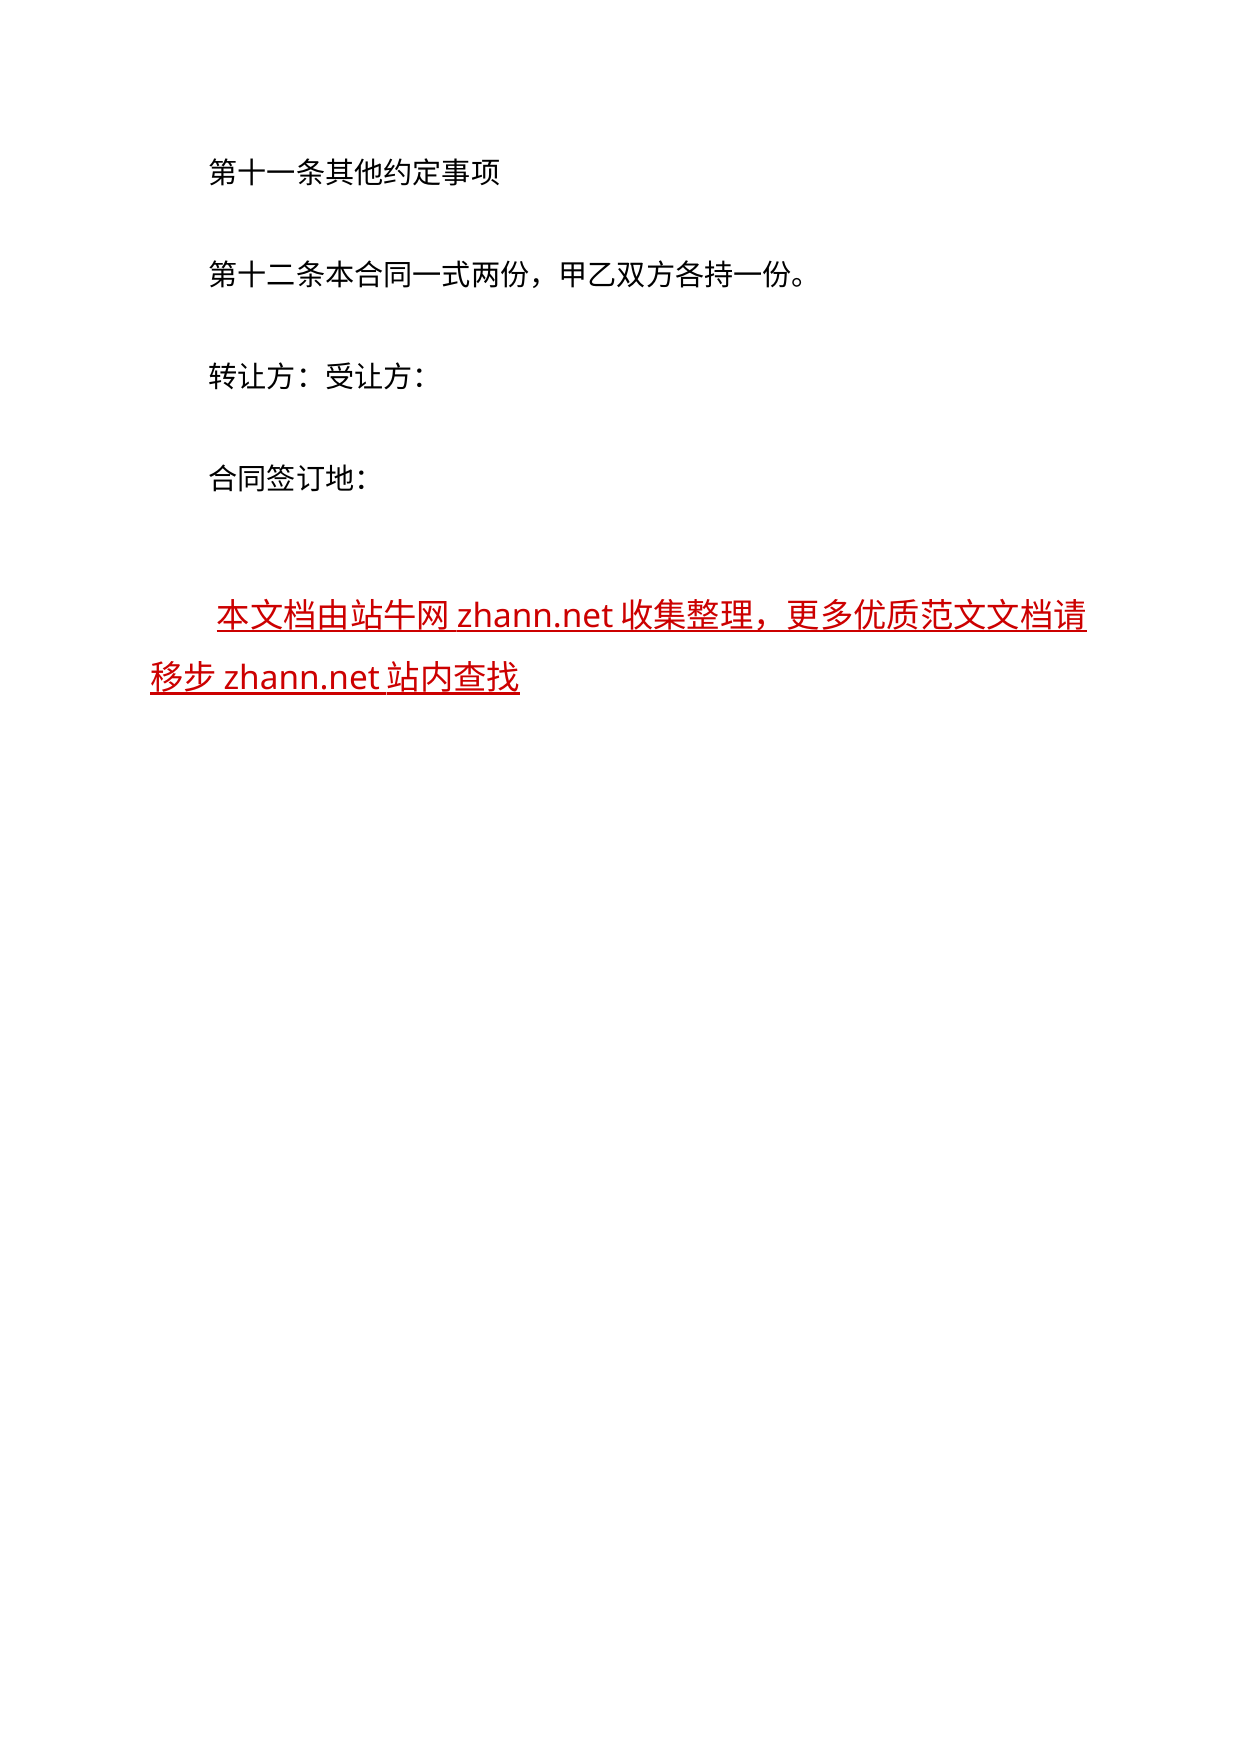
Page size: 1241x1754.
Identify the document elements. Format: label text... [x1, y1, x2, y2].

text 第十一条其他约定事项 [150, 150, 1090, 192]
text 本文档由站牛网zhann.net收集整理，更多优质范文文档请移步zhann.net站内查找 [150, 588, 1090, 699]
text 第十二条本合同一式两份，甲乙双方各持一份。 [150, 252, 1090, 294]
text 合同签订地： [150, 455, 1090, 498]
text 转让方：受让方： [150, 353, 1090, 396]
